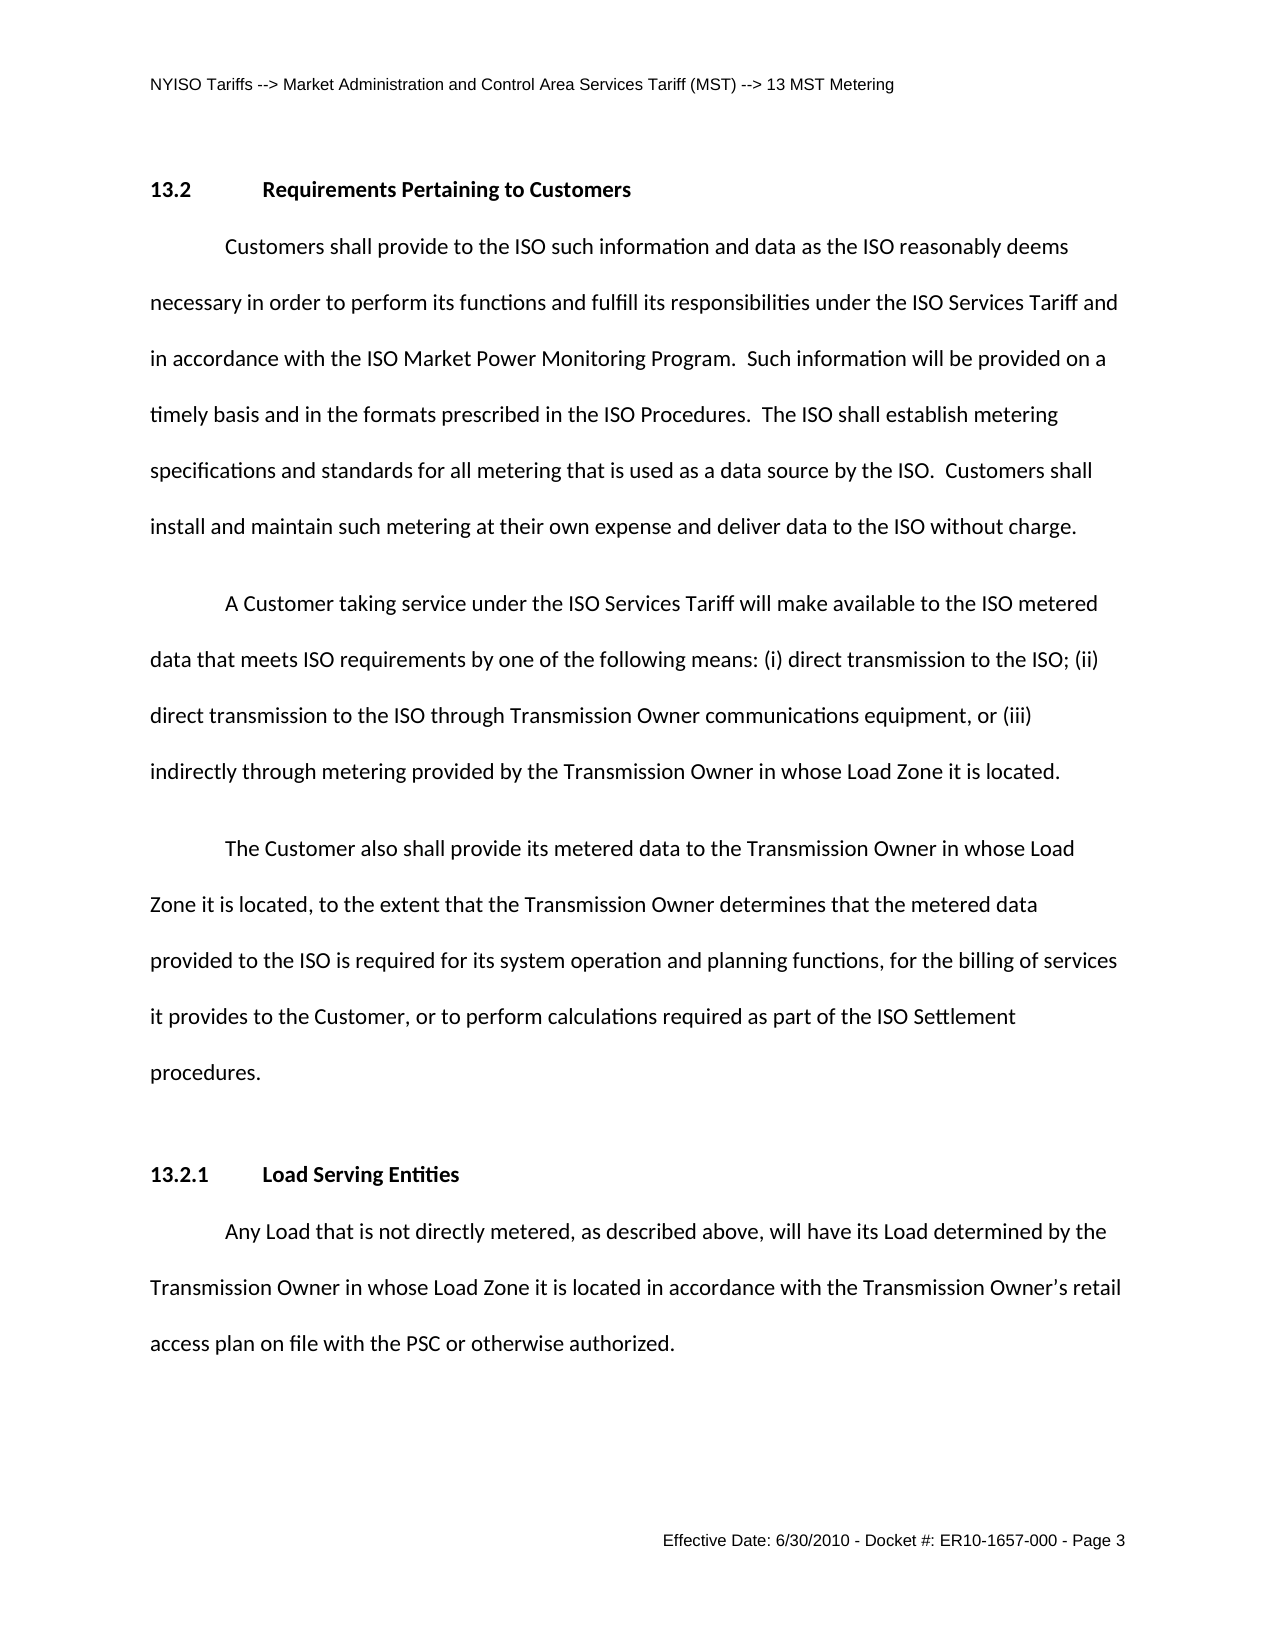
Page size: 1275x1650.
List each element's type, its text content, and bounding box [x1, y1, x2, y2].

subtitle 13.2 Requirements Pertaining to Customers [150, 175, 1123, 203]
text Customers shall provide to the ISO such information and data as the ISO reasonably deems necessary in order to perform its functions and fulfill its responsibilities under the ISO Services Tariff and in accordance with the ISO Market Power Monitoring Program. Such information will be provided on a timely basis and in the formats prescribed in the ISO Procedures. The ISO shall establish metering specifications and standards for all metering that is used as a data source by the ISO. Customers shall install and maintain such metering at their own expense and deliver data to the ISO without charge. [150, 232, 1125, 540]
subtitle 13.2.1 Load Serving Entities [150, 1160, 1059, 1188]
text A Customer taking service under the ISO Services Tariff will make available to the ISO metered data that meets ISO requirements by one of the following means: (i) direct transmission to the ISO; (ii) direct transmission to the ISO through Transmission Owner communications equipment, or (iii) indirectly through metering provided by the Transmission Owner in whose Load Zone it is located. [150, 589, 1125, 785]
text The Customer also shall provide its metered data to the Transmission Owner in whose Load Zone it is located, to the extent that the Transmission Owner determines that the metered data provided to the ISO is required for its system operation and planning functions, for the billing of services it provides to the Customer, or to perform calculations required as part of the ISO Settlement procedures. [150, 834, 1125, 1086]
text Any Load that is not directly metered, as described above, will have its Load determined by the Transmission Owner in whose Load Zone it is located in accordance with the Transmission Owner’s retail access plan on file with the PSC or otherwise authorized. [150, 1217, 1125, 1358]
